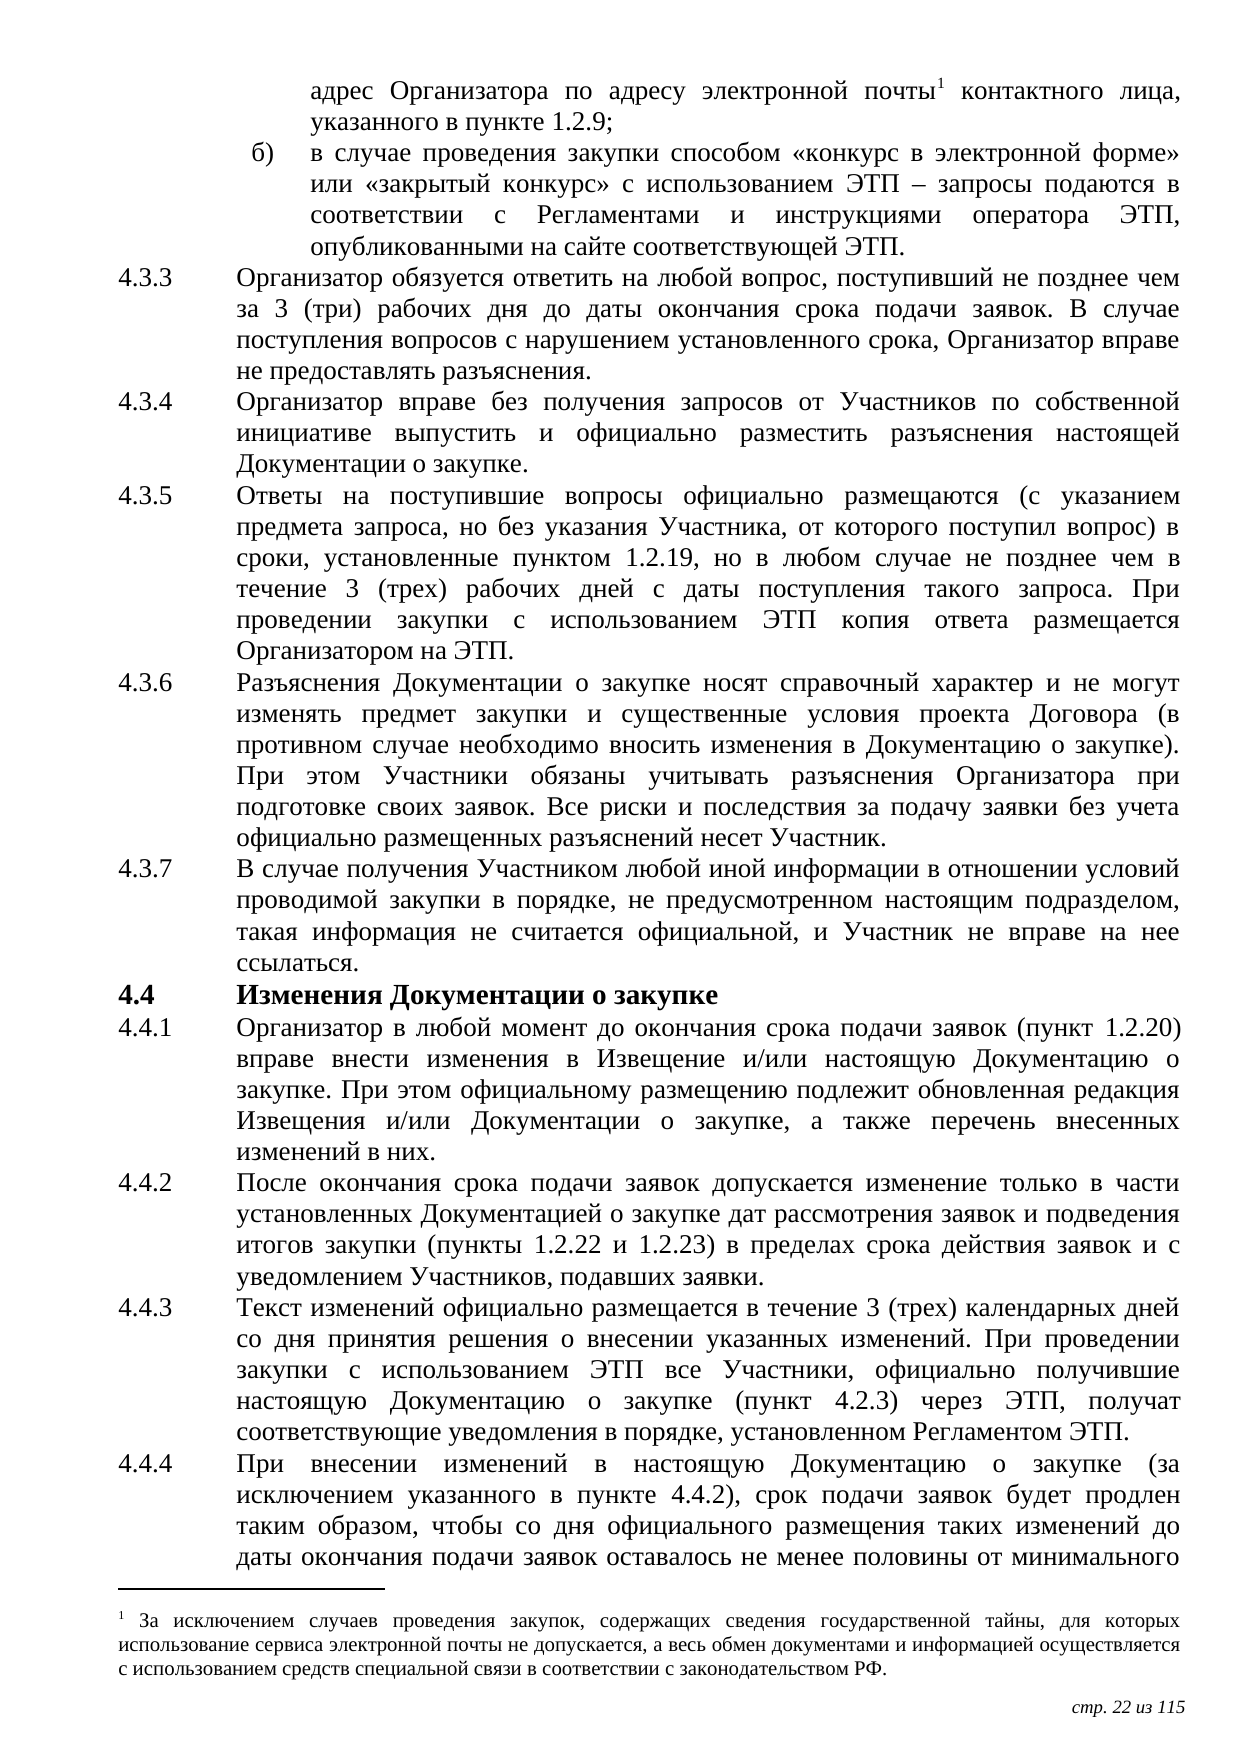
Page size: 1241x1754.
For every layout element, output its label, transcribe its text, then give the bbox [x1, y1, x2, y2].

text В случае получения Участником любой иной информации в отношении условий проводимой закупки в порядке, не предусмотренном настоящим подразделом, такая информация не считается официальной, и Участник не вправе на нее ссылаться. [118, 852, 1181, 977]
text в случае проведения закупки способом «конкурс в электронной форме» или «закрытый конкурс» с использованием ЭТП – запросы подаются в соответствии с Регламентами и инструкциями оператора ЭТП, опубликованными на сайте соответствующей ЭТП. [251, 136, 1181, 261]
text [118, 1447, 1181, 1571]
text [251, 74, 1181, 136]
text После окончания срока подачи заявок допускается изменение только в части установленных Документацией о закупке дат рассмотрения заявок и подведения итогов закупки (пункты 1.2.22 и 1.2.23) в пределах срока действия заявок и с уведомлением Участников, подавших заявки. [118, 1166, 1181, 1291]
text Организатор обязуется ответить на любой вопрос, поступивший не позднее чем за 3 (три) рабочих дня до даты окончания срока подачи заявок. В случае поступления вопросов с нарушением установленного срока, Организатор вправе не предоставлять разъяснения. [118, 261, 1181, 385]
text Организатор вправе без получения запросов от Участников по собственной инициативе выпустить и официально разместить разъяснения настоящей Документации о закупке. [118, 385, 1181, 479]
text Ответы на поступившие вопросы официально размещаются (с указанием предмета запроса, но без указания Участника, от которого поступил вопрос) в сроки, установленные пунктом 1.2.19, но в любом случае не позднее чем в течение 3 (трех) рабочих дней с даты поступления такого запроса. При проведении закупки с использованием ЭТП копия ответа размещается Организатором на ЭТП. [118, 479, 1181, 666]
text Разъяснения Документации о закупке носят справочный характер и не могут изменять предмет закупки и существенные условия проекта Договора (в противном случае необходимо вносить изменения в Документацию о закупке). При этом Участники обязаны учитывать разъяснения Организатора при подготовке своих заявок. Все риски и последствия за подачу заявки без учета официально размещенных разъяснений несет Участник. [118, 666, 1181, 852]
text Текст изменений официально размещается в течение 3 (трех) календарных дней со дня принятия решения о внесении указанных изменений. При проведении закупки с использованием ЭТП все Участники, официально получившие настоящую Документацию о закупке (пункт 4.2.3) через ЭТП, получат соответствующие уведомления в порядке, установленном Регламентом ЭТП. [118, 1291, 1181, 1447]
text Организатор в любой момент до окончания срока подачи заявок (пункт 1.2.20) вправе внести изменения в Извещение и/или настоящую Документацию о закупке. При этом официальному размещению подлежит обновленная редакция Извещения и/или Документации о закупке, а также перечень внесенных изменений в них. [118, 1011, 1181, 1166]
subtitle Изменения Документации о закупке [118, 977, 1181, 1011]
